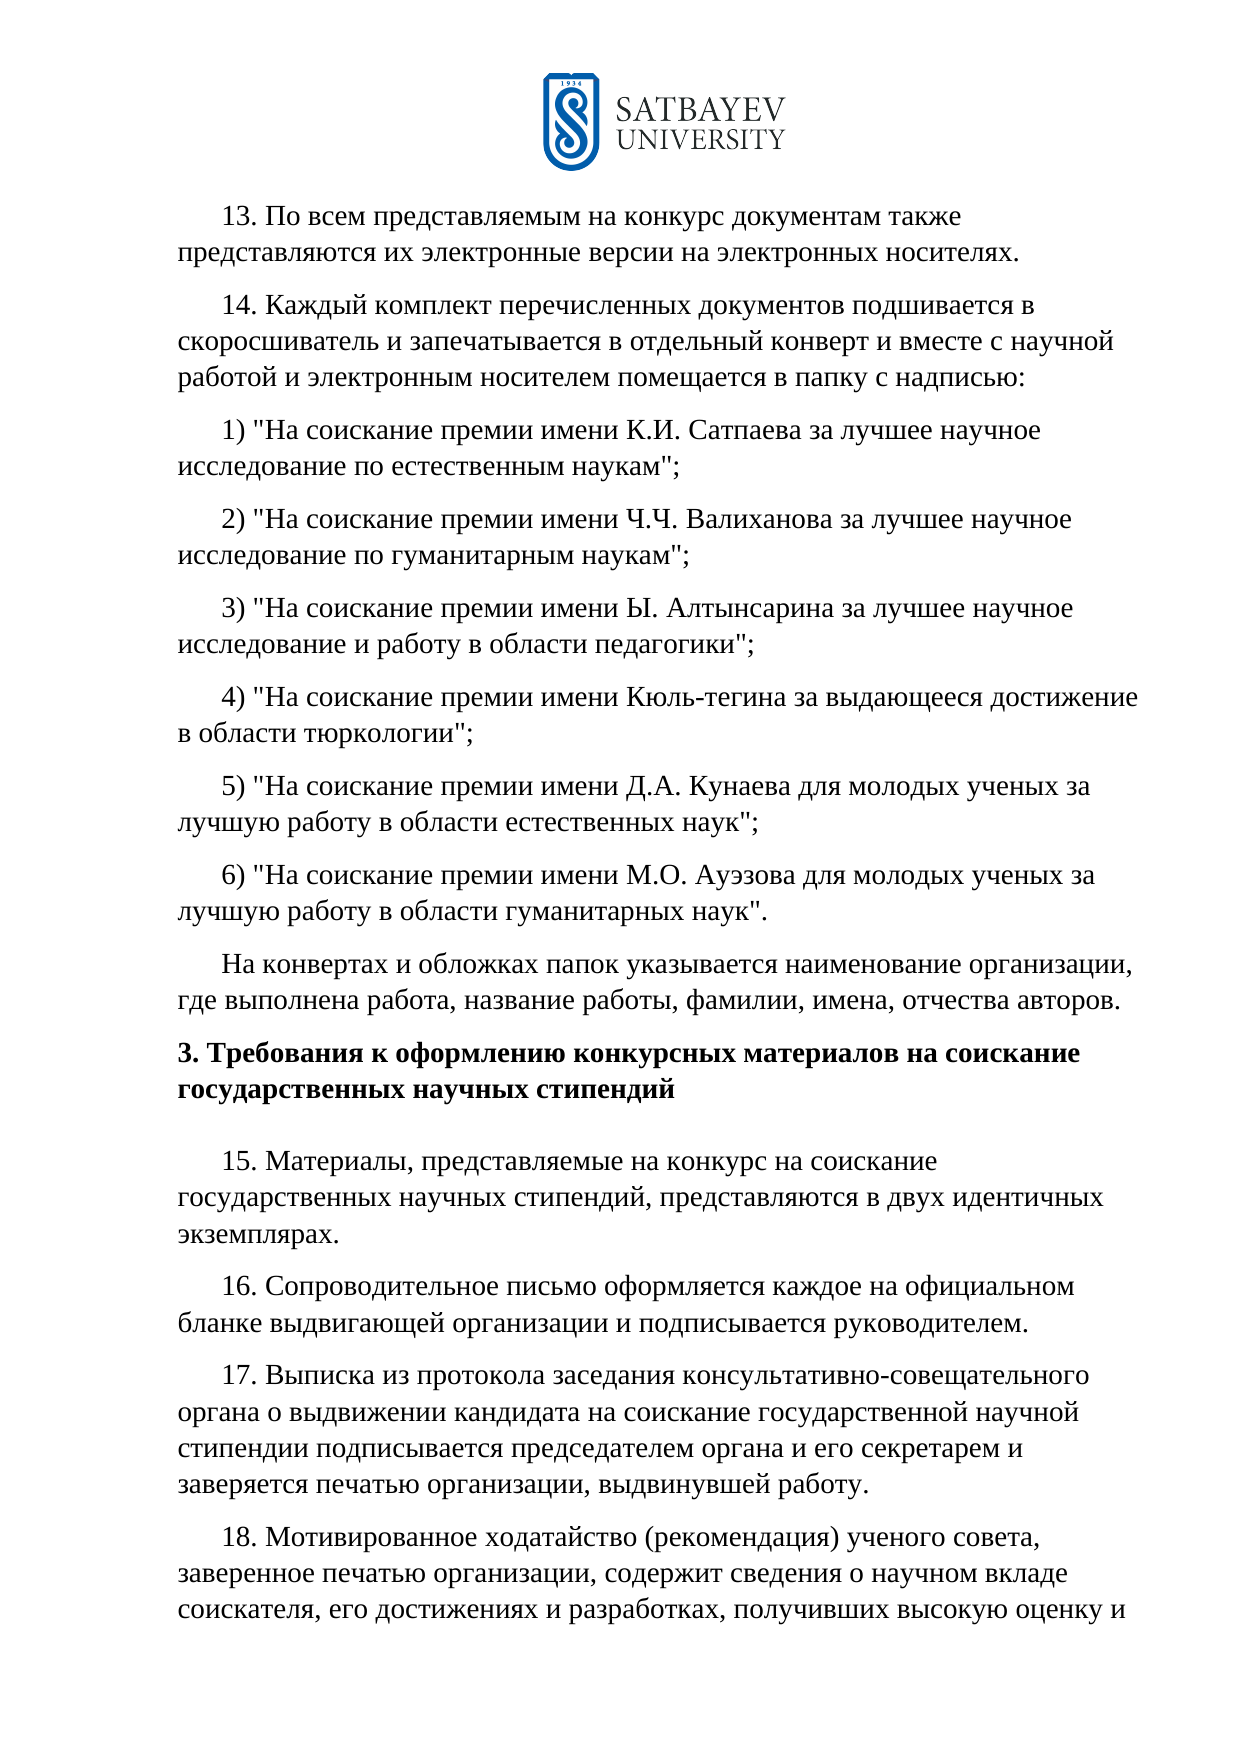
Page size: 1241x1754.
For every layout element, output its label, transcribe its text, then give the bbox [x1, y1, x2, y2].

text 1) "На соискание премии имени К.И. Сатпаева за лучшее научное исследование по естественным наукам"; [177, 412, 1152, 482]
text 15. Материалы, представляемые на конкурс на соискание государственных научных стипендий, представляются в двух идентичных экземплярах. [177, 1143, 1152, 1249]
text 14. Каждый комплект перечисленных документов подшивается в скоросшиватель и запечатывается в отдельный конверт и вместе с научной работой и электронным носителем помещается в папку с надписью: [177, 287, 1152, 393]
text 16. Сопроводительное письмо оформляется каждое на официальном бланке выдвигающей организации и подписывается руководителем. [177, 1268, 1152, 1338]
text 17. Выписка из протокола заседания консультативно-совещательного органа о выдвижении кандидата на соискание государственной научной стипендии подписывается председателем органа и его секретарем и заверяется печатью организации, выдвинувшей работу. [177, 1357, 1152, 1499]
text 13. По всем представляемым на конкурс документам также представляются их электронные версии на электронных носителях. [177, 198, 1152, 268]
text На конвертах и обложках папок указывается наименование организации, где выполнена работа, название работы, фамилии, имена, отчества авторов. [177, 946, 1152, 1016]
text 3. Требования к оформлению конкурсных материалов на соискание [177, 1035, 1152, 1068]
picture [543, 73, 786, 171]
text 2) "На соискание премии имени Ч.Ч. Валиханова за лучшее научное исследование по гуманитарным наукам"; [177, 501, 1152, 571]
text 4) "На соискание премии имени Кюль-тегина за выдающееся достижение в области тюркологии"; [177, 679, 1152, 749]
text 3) "На соискание премии имени Ы. Алтынсарина за лучшее научное исследование и работу в области педагогики"; [177, 590, 1152, 660]
text государственных научных стипендий [177, 1071, 1152, 1105]
text 5) "На соискание премии имени Д.А. Кунаева для молодых ученых за лучшую работу в области естественных наук"; [177, 768, 1152, 838]
text 6) "На соискание премии имени М.О. Ауэзова для молодых ученых за лучшую работу в области гуманитарных наук". [177, 857, 1152, 927]
